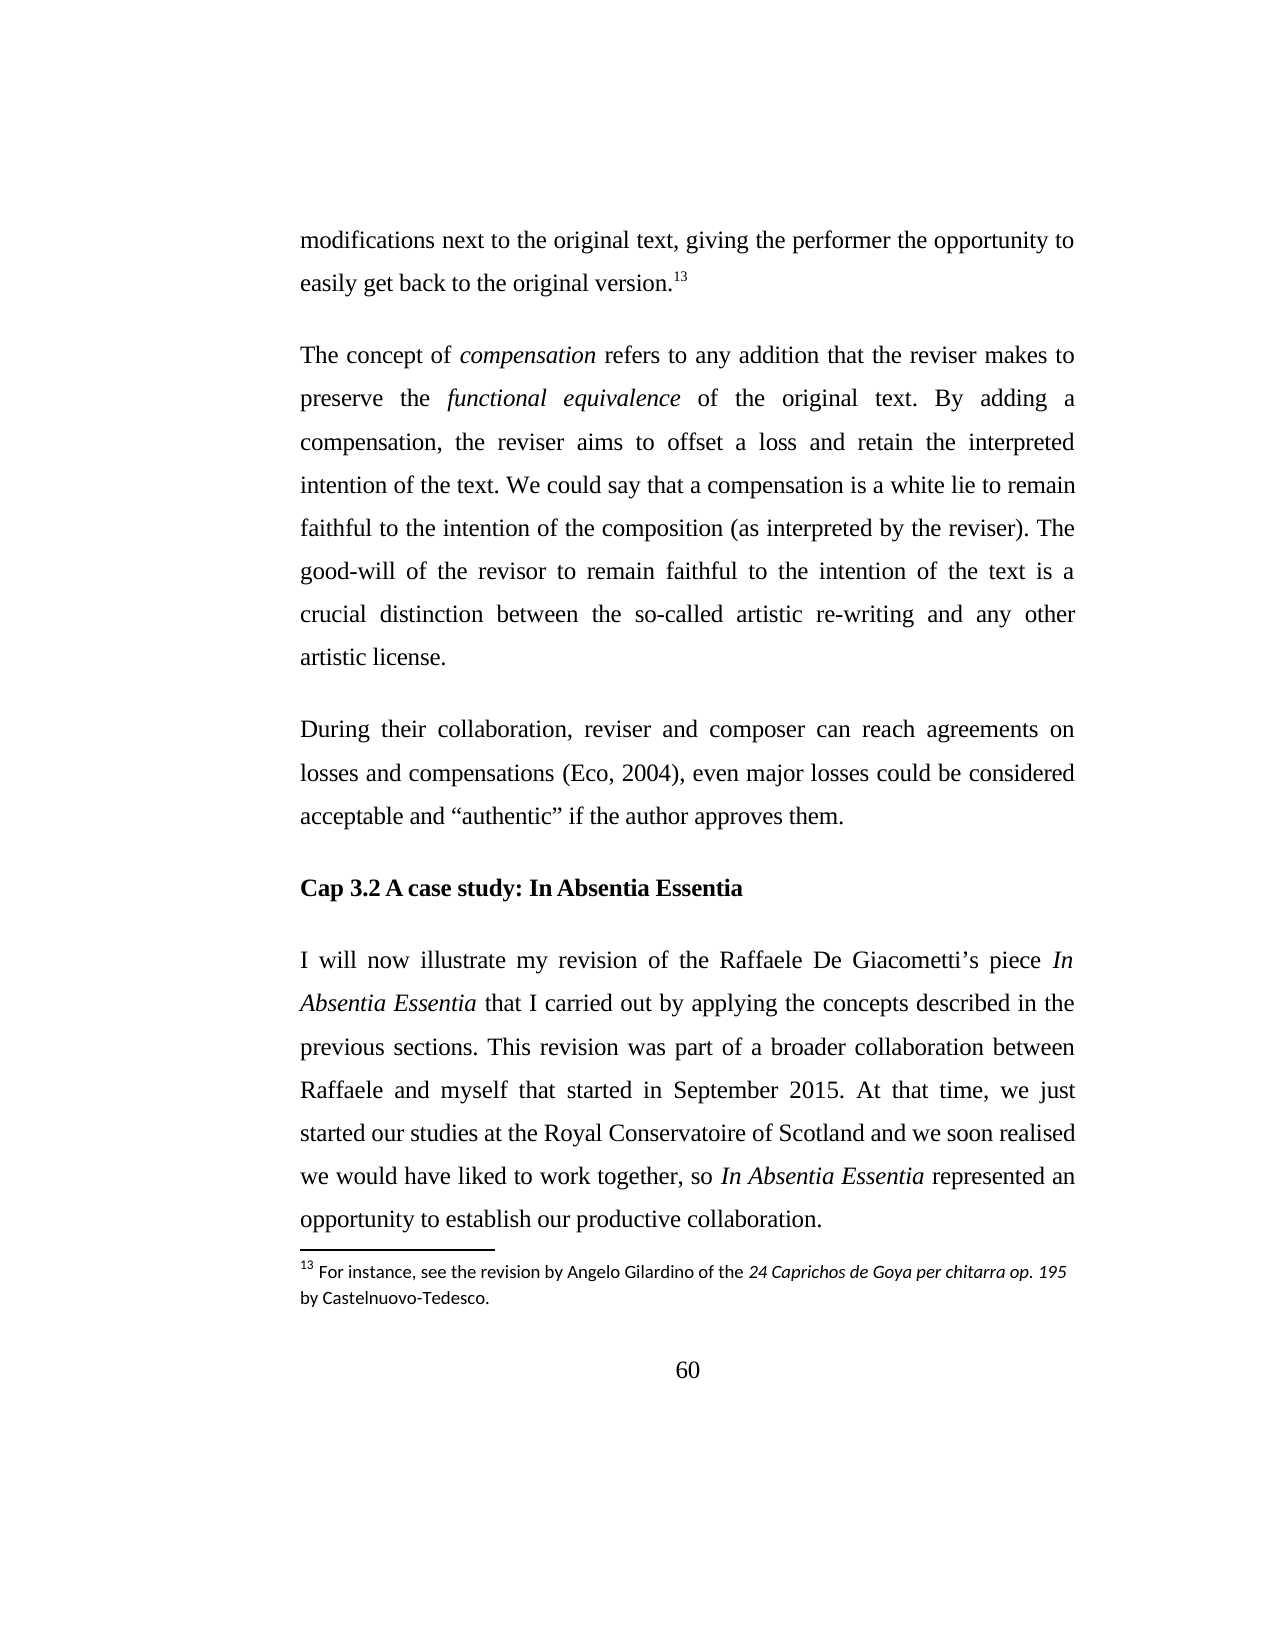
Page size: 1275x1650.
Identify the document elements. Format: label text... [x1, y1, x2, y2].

text During their collaboration, reviser and composer can reach agreements on losses and compensations (Eco, 2004), even major losses could be considered acceptable and “authentic” if the author approves them. [300, 714, 1076, 829]
text Cap 3.2 A case study: In Absentia Essentia [300, 873, 1076, 902]
text I will now illustrate my revision of the Raffaele De Giacometti’s piece In Absentia Essentia that I carried out by applying the concepts described in the previous sections. This revision was part of a broader collaboration between Raffaele and myself that started in September 2015. At that time, we just started our studies at the Royal Conservatoire of Scotland and we soon realised we would have liked to work together, so In Absentia Essentia represented an opportunity to establish our productive collaboration. [300, 945, 1076, 1233]
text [300, 225, 1076, 297]
text The concept of compensation refers to any addition that the reviser makes to preserve the functional equivalence of the original text. By adding a compensation, the reviser aims to offset a loss and retain the interpreted intention of the text. We could say that a compensation is a white lie to remain faithful to the intention of the composition (as interpreted by the reviser). The good-will of the revisor to remain faithful to the intention of the text is a crucial distinction between the so-called artistic re-writing and any other artistic license. [300, 340, 1076, 671]
